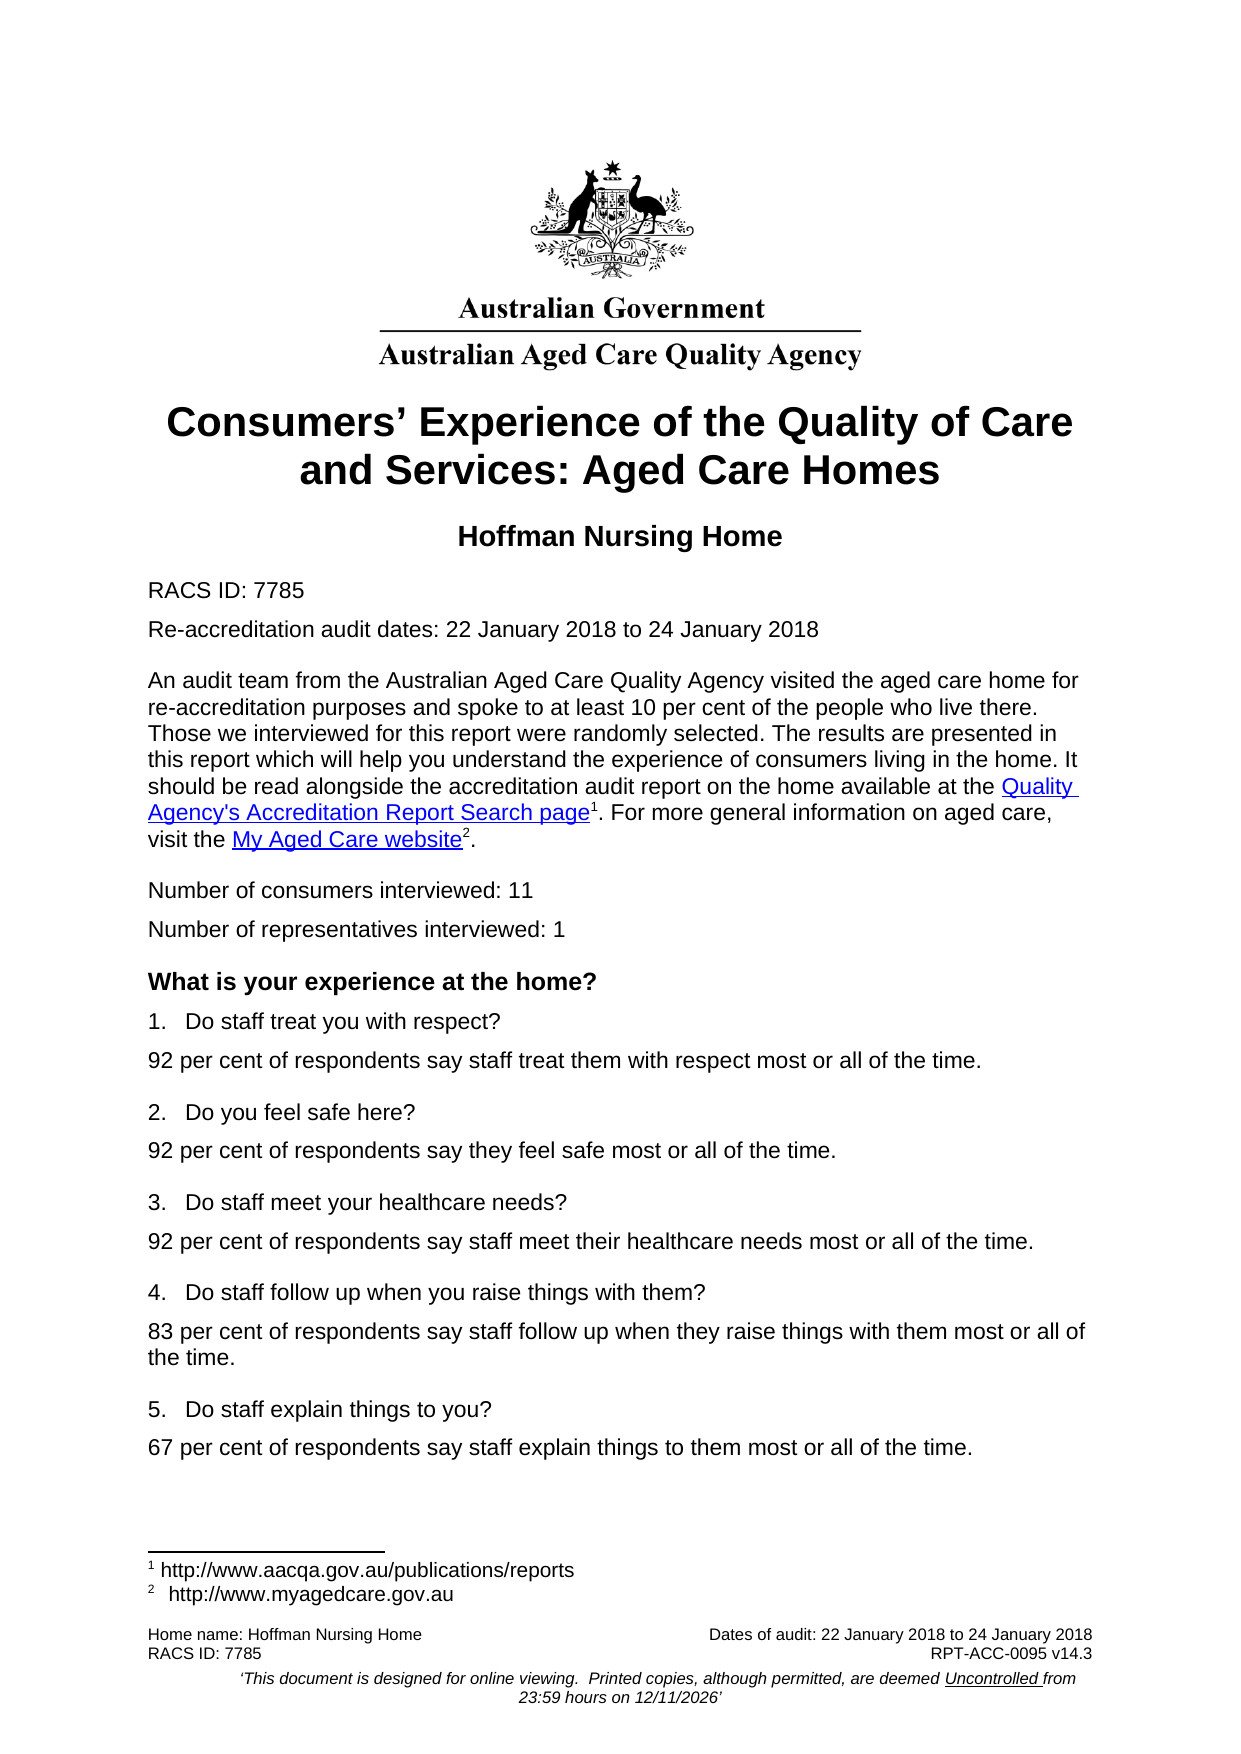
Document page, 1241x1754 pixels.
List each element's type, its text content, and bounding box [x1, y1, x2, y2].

text RACS ID: 7785 [148, 577, 1092, 603]
title Consumers’ Experience of the Quality of Care and Services: Aged Care Homes [148, 398, 1092, 494]
text 67 per cent of respondents say staff explain things to them most or all of the time. [148, 1434, 1092, 1461]
text Number of consumers interviewed: 11 [148, 877, 1092, 903]
text 83 per cent of respondents say staff follow up when they raise things with them most or all of the time. [148, 1318, 1092, 1371]
text Re-accreditation audit dates: 22 January 2018 to 24 January 2018 [148, 616, 1092, 642]
text 92 per cent of respondents say they feel safe most or all of the time. [148, 1137, 1092, 1164]
text 92 per cent of respondents say staff treat them with respect most or all of the time. [148, 1047, 1092, 1073]
list Do staff explain things to you? [148, 1396, 1092, 1422]
text Number of representatives interviewed: 1 [148, 916, 1092, 942]
subtitle Hoffman Nursing Home [148, 519, 1092, 552]
list Do staff follow up when you raise things with them? [148, 1279, 1092, 1305]
list Do staff treat you with respect? [148, 1008, 1092, 1035]
picture [378, 160, 862, 373]
list Do staff meet your healthcare needs? [148, 1189, 1092, 1215]
text 92 per cent of respondents say staff meet their healthcare needs most or all of the time. [148, 1228, 1092, 1254]
subtitle What is your experience at the home? [148, 967, 1092, 996]
text An audit team from the Australian Aged Care Quality Agency visited the aged care home for re-accreditation purposes and spoke to at least 10 per cent of the people who live there. Those we interviewed for this report were randomly selected. The results are presented in this report which will help you understand the experience of consumers living in the home. It should be read alongside the accreditation audit report on the home available at the Quality Agency's Accreditation Report Search page. For more general information on aged care, visit the My Aged Care website. [148, 667, 1092, 852]
list Do you feel safe here? [148, 1098, 1092, 1125]
